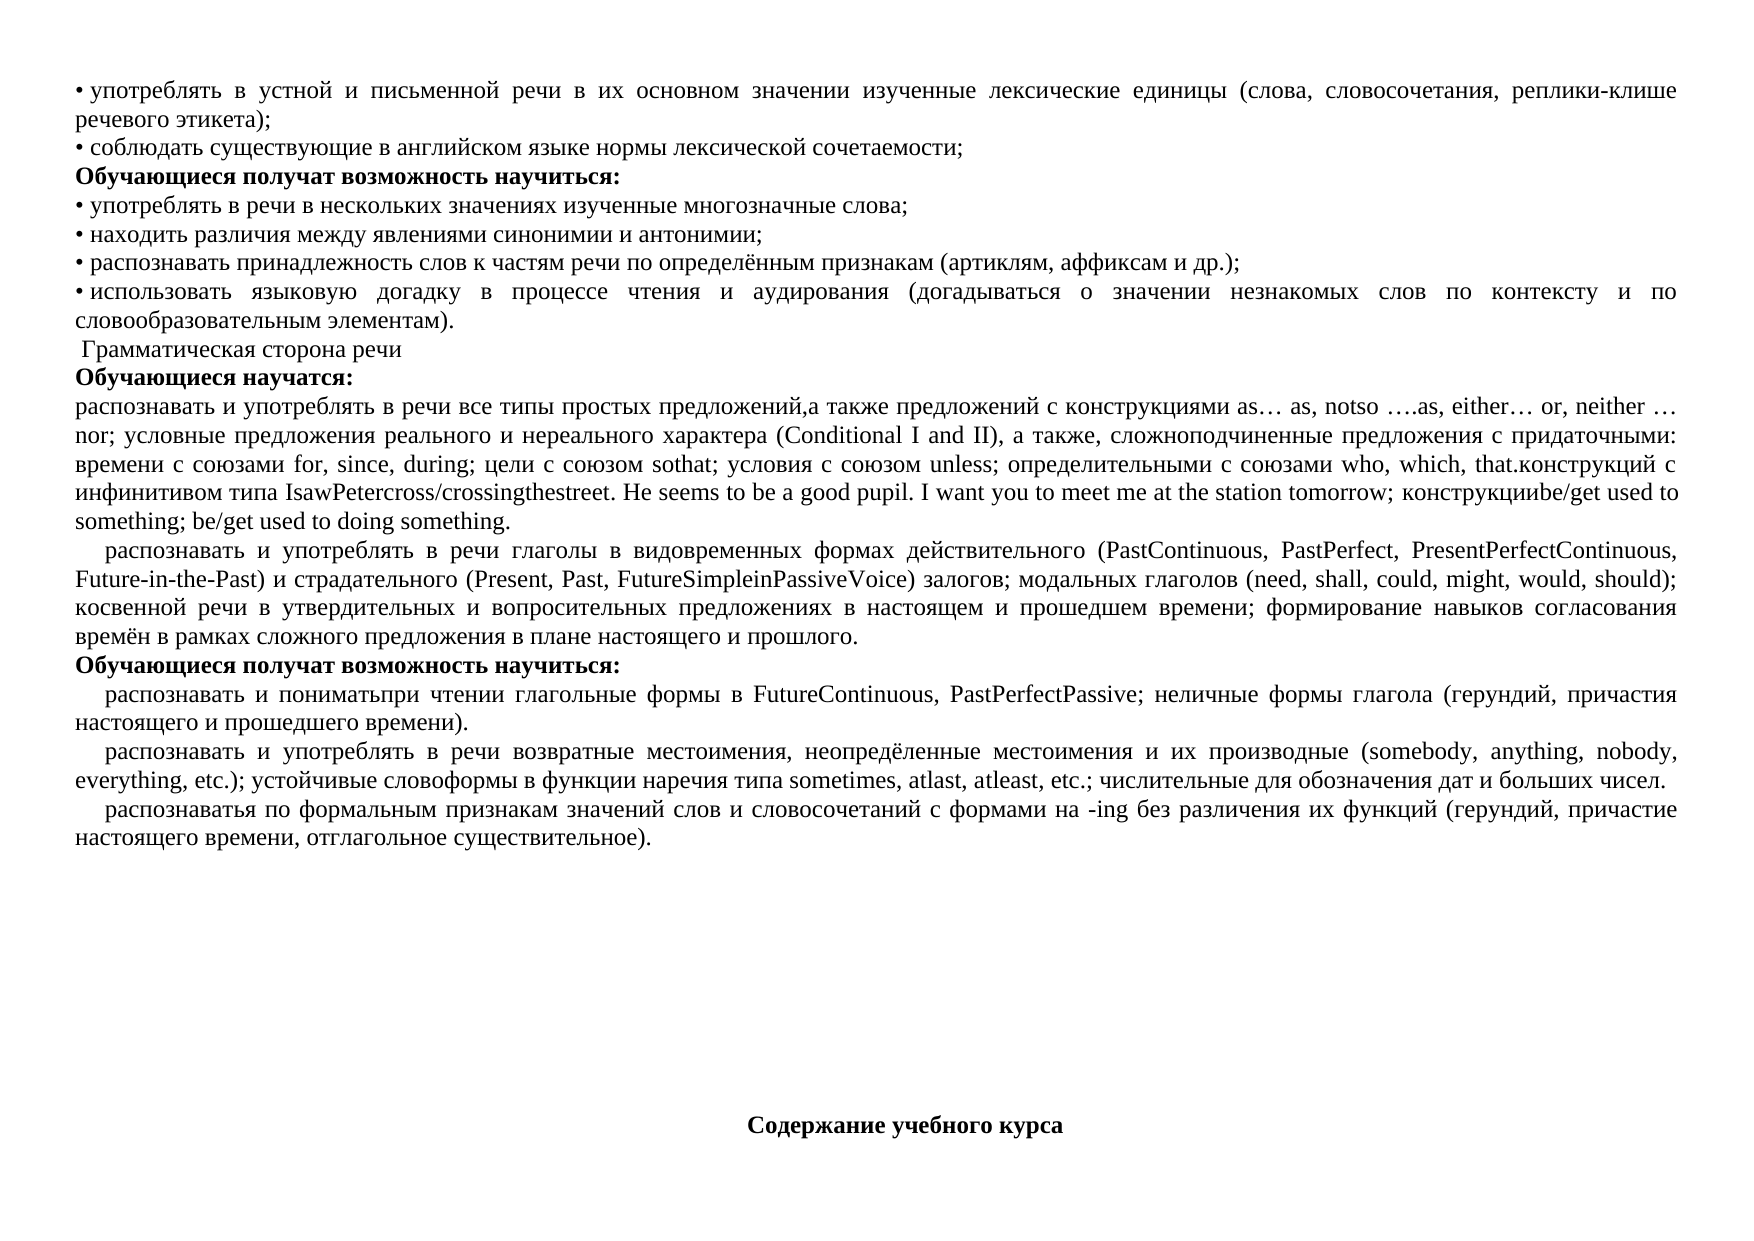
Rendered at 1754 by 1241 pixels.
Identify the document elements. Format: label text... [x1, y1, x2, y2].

text распознавать и пониматьпри чтении глагольные формы в FutureContinuous, PastPerfectPassive; неличные формы глагола (герундий, причастия настоящего и прошедшего времени). [75, 679, 1679, 736]
text Обучающиеся научатся: [75, 362, 1679, 391]
text • употреблять в устной и письменной речи в их основном значении изученные лексические единицы (слова, словосочетания, реплики-клише речевого этикета); [75, 75, 1679, 132]
text распознаватья по формальным признакам значений слов и словосочетаний с формами на -ing без различения их функций (герундий, причастие настоящего времени, отглагольное существительное). [75, 794, 1679, 851]
text распознавать и употреблять в речи все типы простых предложений,а также предложений с конструкциями as… as, notso ….as, either… or, neither … nor; условные предложения реального и нереального характера (Conditional I and II), а также, сложноподчиненные предложения с придаточными: времени с союзами for, since, during; цели с союзом sothat; условия с союзом unless; определительными с союзами who, which, that.конструкций с инфинитивом типа IsawPetercross/crossingthestreet. He seems to be a good pupil. I want you to meet me at the station tomorrow; конструкцииbe/get used to something; be/get used to doing something. [75, 391, 1679, 535]
text распознавать и употреблять в речи возвратные местоимения, неопредёленные местоимения и их производные (somebody, anything, nobody, everything, etc.); устойчивые словоформы в функции наречия типа sometimes, atlast, аtleast, etc.; числительные для обозначения дат и больших чисел. [75, 736, 1679, 794]
text • соблюдать существующие в английском языке нормы лексической сочетаемости; [75, 132, 1679, 161]
text • употреблять в речи в нескольких значениях изученные многозначные слова; [75, 190, 1679, 219]
text распознавать и употреблять в речи глаголы в видовременных формах действительного (PastContinuous, PastPerfect, PresentPerfectContinuous, Future-in-the-Past) и страдательного (Present, Past, FutureSimpleinPassiveVoice) залогов; модальных глаголов (need, shall, could, might, would, should); косвенной речи в утвердительных и вопросительных предложениях в настоящем и прошедшем времени; формирование навыков согласования времён в рамках сложного предложения в плане настоящего и прошлого. [75, 535, 1679, 650]
text Содержание учебного курса [131, 1110, 1679, 1139]
text • распознавать принадлежность слов к частям речи по определённым признакам (артиклям, аффиксам и др.); [75, 247, 1679, 276]
text Обучающиеся получат возможность научиться: [75, 650, 1679, 679]
text • использовать языковую догадку в процессе чтения и аудирования (догадываться о значении незнакомых слов по контексту и по словообразовательным элементам). [75, 276, 1679, 334]
text Грамматическая сторона речи [75, 334, 1679, 362]
text Обучающиеся получат возможность научиться: [75, 161, 1679, 190]
text • находить различия между явлениями синонимии и антонимии; [75, 219, 1679, 247]
